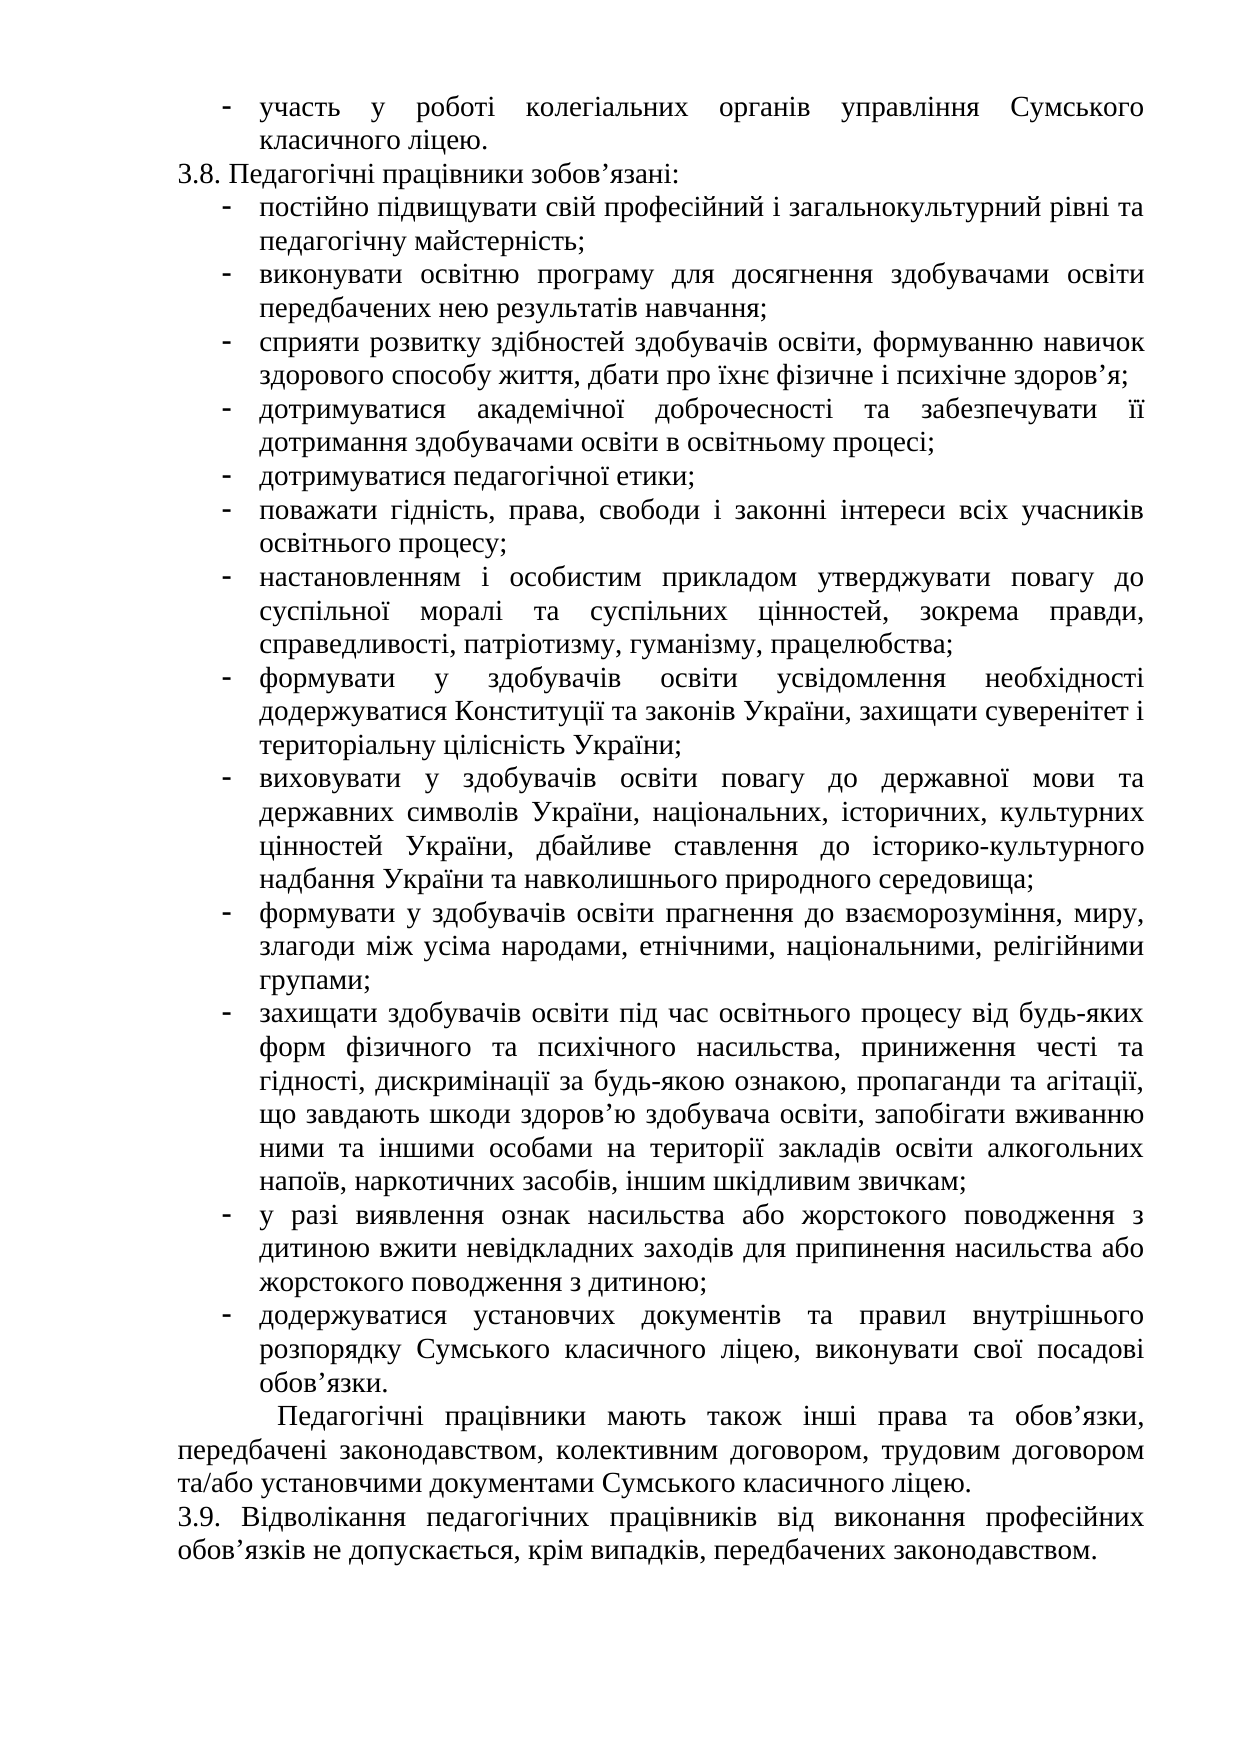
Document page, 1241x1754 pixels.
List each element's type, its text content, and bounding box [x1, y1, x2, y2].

text Педагогічні працівники мають також інші права та обов’язки, передбачені законодавством, колективним договором, трудовим договором та/або установчими документами Сумського класичного ліцею. [177, 1398, 1145, 1499]
list поважати гідність, права, свободи і законні інтереси всіх учасників освітнього процесу; [222, 492, 1145, 559]
list формувати у здобувачів освіти усвідомлення необхідності додержуватися Конституції та законів України, захищати суверенітет і територіальну цілісність України; [222, 660, 1145, 760]
list виховувати у здобувачів освіти повагу до державної мови та державних символів України, національних, історичних, культурних цінностей України, дбайливе ставлення до історико-культурного надбання України та навколишнього природного середовища; [222, 760, 1145, 895]
list захищати здобувачів освіти під час освітнього процесу від будь-яких форм фізичного та психічного насильства, приниження честі та гідності, дискримінації за будь-якою ознакою, пропаганди та агітації, що завдають шкоди здоров’ю здобувача освіти, запобігати вживанню ними та іншими особами на території закладів освіти алкогольних напоїв, наркотичних засобів, іншим шкідливим звичкам; [222, 995, 1145, 1197]
text 3.8. Педагогічні працівники зобов’язані: [177, 156, 1145, 189]
list дотримуватися педагогічної етики; [222, 458, 1145, 492]
list у разі виявлення ознак насильства або жорстокого поводження з дитиною вжити невідкладних заходів для припинення насильства або жорстокого поводження з дитиною; [222, 1197, 1145, 1297]
list сприяти розвитку здібностей здобувачів освіти, формуванню навичок здорового способу життя, дбати про їхнє фізичне і психічне здоров’я; [222, 324, 1145, 391]
list дотримуватися академічної доброчесності та забезпечувати її дотримання здобувачами освіти в освітньому процесі; [222, 391, 1145, 458]
list настановленням і особистим прикладом утверджувати повагу до суспільної моралі та суспільних цінностей, зокрема правди, справедливості, патріотизму, гуманізму, працелюбства; [222, 559, 1145, 660]
list постійно підвищувати свій професійний і загальнокультурний рівні та педагогічну майстерність; [222, 189, 1145, 257]
list участь у роботі колегіальних органів управління Сумського класичного ліцею. [222, 89, 1145, 156]
list виконувати освітню програму для досягнення здобувачами освіти передбачених нею результатів навчання; [222, 257, 1145, 324]
text 3.9. Відволікання педагогічних працівників від виконання професійних обов’язків не допускається, крім випадків, передбачених законодавством. [177, 1499, 1145, 1566]
list додержуватися установчих документів та правил внутрішнього розпорядку Сумського класичного ліцею, виконувати свої посадові обов’язки. [222, 1297, 1145, 1398]
list формувати у здобувачів освіти прагнення до взаєморозуміння, миру, злагоди між усіма народами, етнічними, національними, релігійними групами; [222, 895, 1145, 995]
